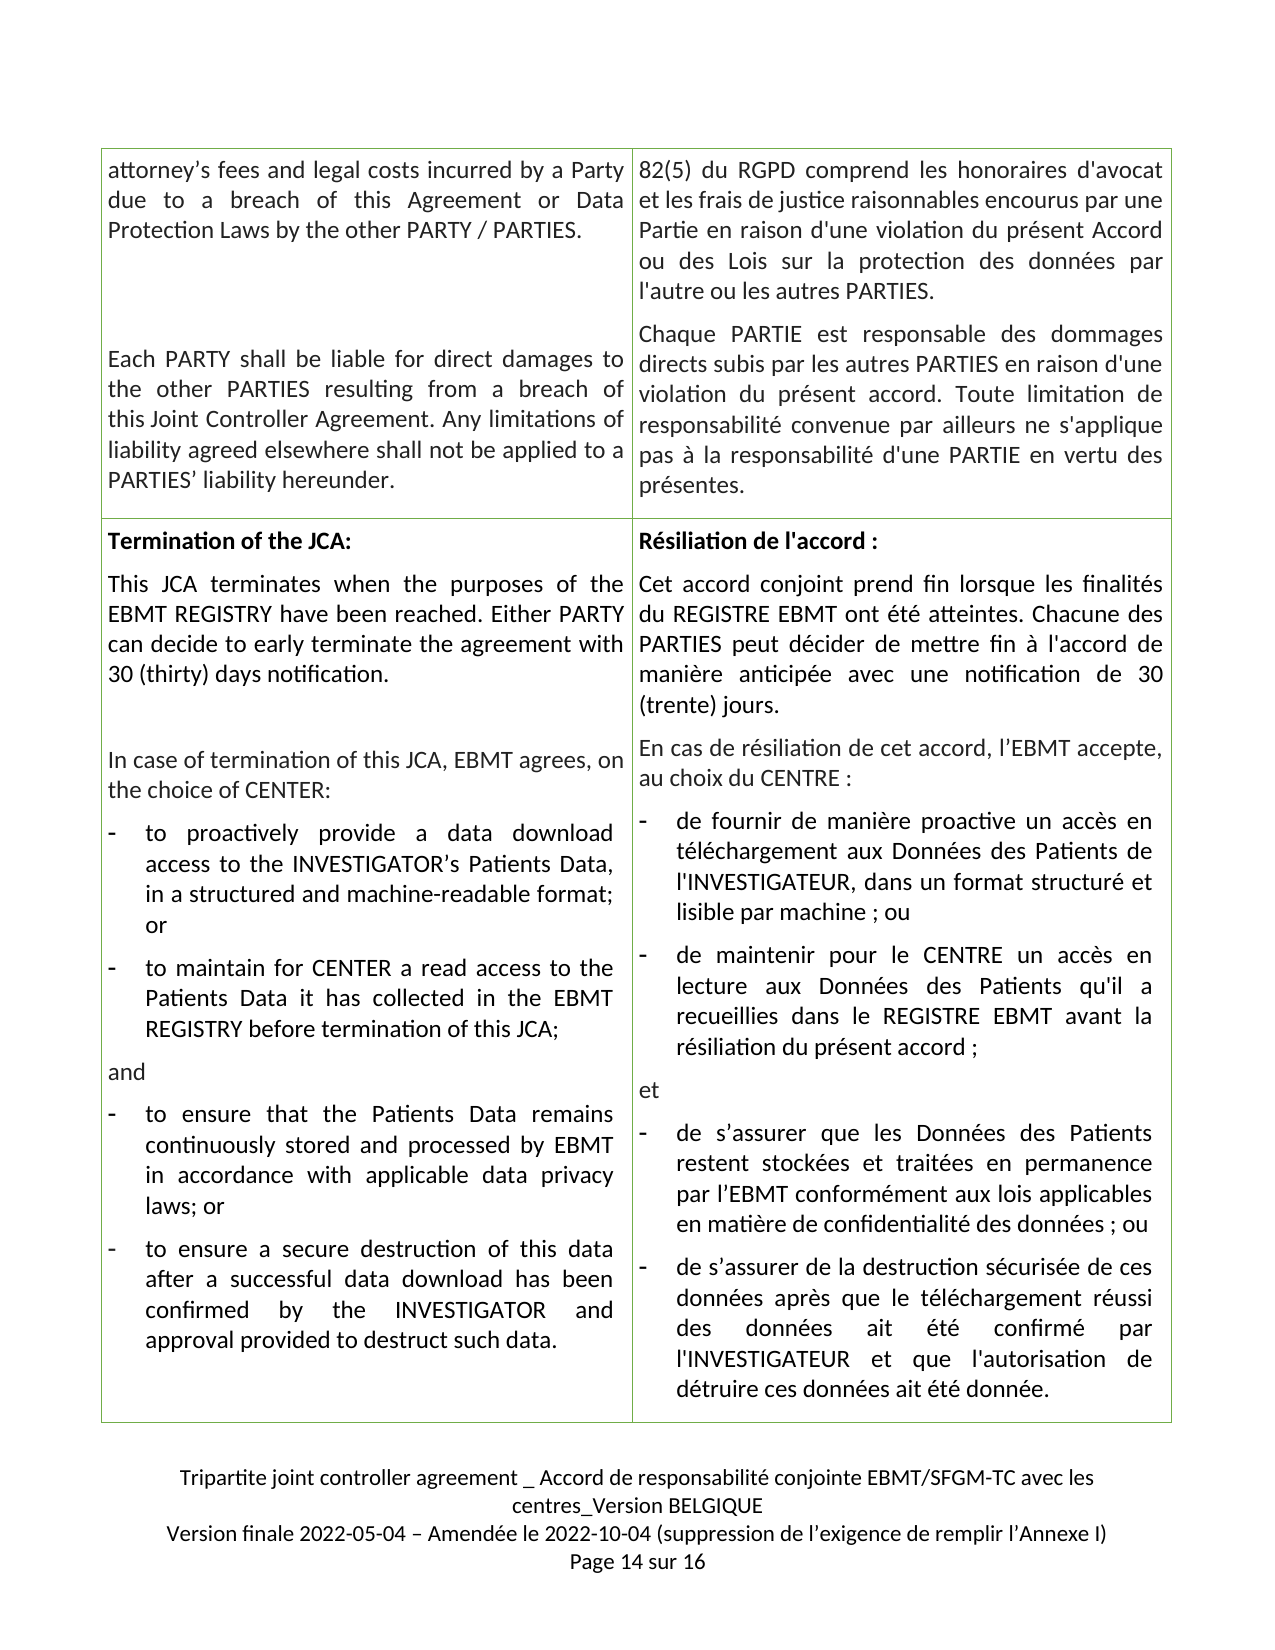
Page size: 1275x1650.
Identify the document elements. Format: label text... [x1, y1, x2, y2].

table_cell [102, 149, 632, 518]
table_cell Résiliation de l'accord : Cet accord conjoint prend fin lorsque les finalités du REGISTRE EBMT ont été atteintes. Chacune des PARTIES peut décider de mettre fin à l'accord de manière anticipée avec une notification de 30 (trente) jours. En cas de résiliation de cet accord, l’EBMT accepte, au choix du CENTRE : de fournir de manière proactive un accès en téléchargement aux Données des Patients de l'INVESTIGATEUR, dans un format structuré et lisible par machine ; ou de maintenir pour le CENTRE un accès en lecture aux Données des Patients qu'il a recueillies dans le REGISTRE EBMT avant la résiliation du présent accord ; et de s’assurer que les Données des Patients restent stockées et traitées en permanence par l’EBMT conformément aux lois applicables en matière de confidentialité des données ; ou de s’assurer de la destruction sécurisée de ces données après que le téléchargement réussi des données ait été confirmé par l'INVESTIGATEUR et que l'autorisation de détruire ces données ait été donnée. [633, 519, 1171, 1422]
table_cell Termination of the JCA: This JCA terminates when the purposes of the EBMT REGISTRY have been reached. Either PARTY can decide to early terminate the agreement with 30 (thirty) days notification. In case of termination of this JCA, EBMT agrees, on the choice of CENTER: to proactively provide a data download access to the INVESTIGATOR’s Patients Data, in a structured and machine-readable format; or to maintain for CENTER a read access to the Patients Data it has collected in the EBMT REGISTRY before termination of this JCA; and to ensure that the Patients Data remains continuously stored and processed by EBMT in accordance with applicable data privacy laws; or to ensure a secure destruction of this data after a successful data download has been confirmed by the INVESTIGATOR and approval provided to destruct such data. [102, 519, 632, 1422]
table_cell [633, 149, 1171, 518]
